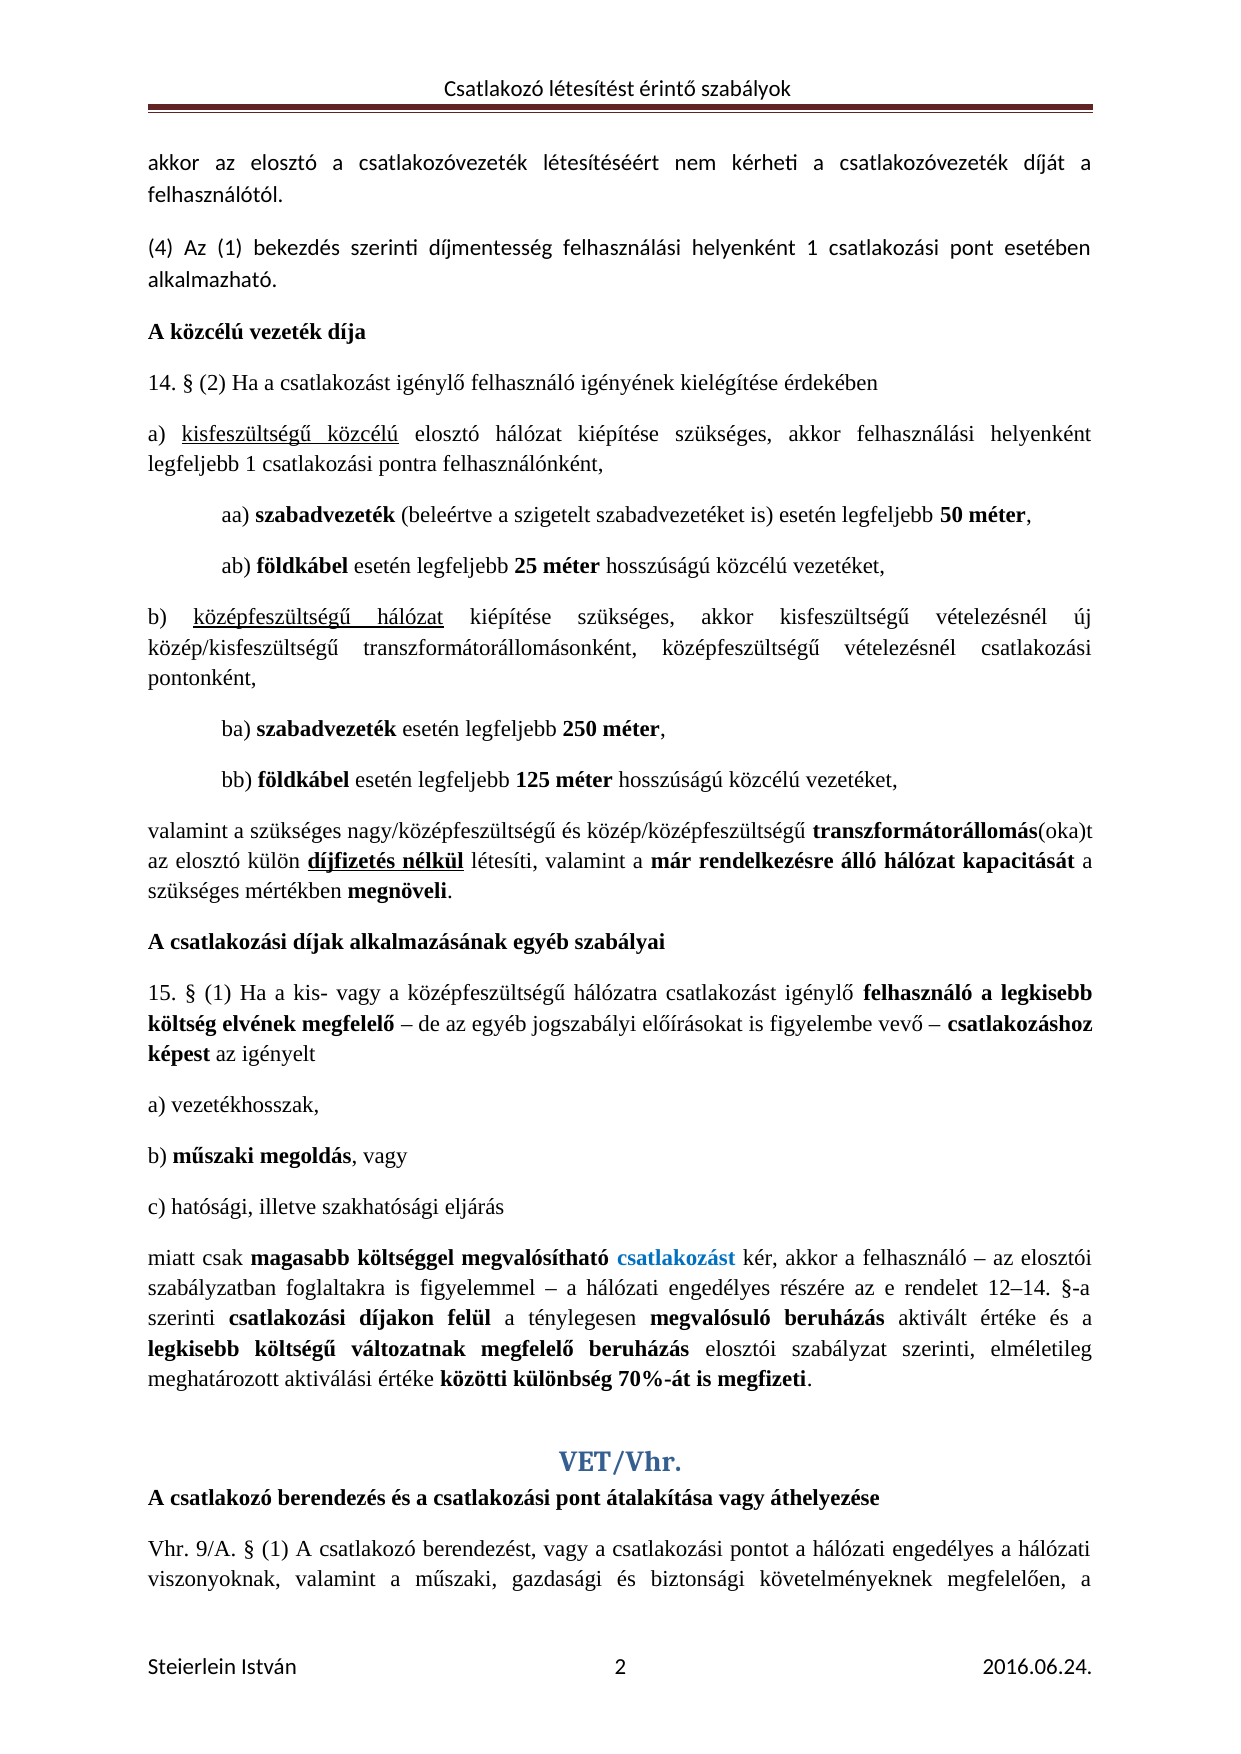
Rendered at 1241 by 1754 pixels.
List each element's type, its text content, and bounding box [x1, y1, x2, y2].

text ab) földkábel esetén legfeljebb 25 méter hosszúságú közcélú vezetéket, [221, 552, 1093, 579]
text (4) Az (1) bekezdés szerinti díjmentesség felhasználási helyenként 1 csatlakozási pont esetében alkalmazható. [148, 233, 1093, 293]
text b) műszaki megoldás, vagy [148, 1142, 1093, 1168]
text a) vezetékhosszak, [148, 1091, 1093, 1117]
text miatt csak magasabb költséggel megvalósítható csatlakozást kér, akkor a felhasználó – az elosztói szabályzatban foglaltakra is figyelemmel – a hálózati engedélyes részére az e rendelet 12–14. §-a szerinti csatlakozási díjakon felül a ténylegesen megvalósuló beruházás aktivált értéke és a legkisebb költségű változatnak megfelelő beruházás elosztói szabályzat szerinti, elméletileg meghatározott aktiválási értéke közötti különbség 70%-át is megfizeti. [148, 1244, 1093, 1391]
text ba) szabadvezeték esetén legfeljebb 250 méter, [221, 715, 1093, 741]
text b) középfeszültségű hálózat kiépítése szükséges, akkor kisfeszültségű vételezésnél új közép/kisfeszültségű transzformátorállomásonként, középfeszültségű vételezésnél csatlakozási pontonként, [148, 603, 1093, 690]
text akkor az elosztó a csatlakozóvezeték létesítéséért nem kérheti a csatlakozóvezeték díját a felhasználótól. [148, 148, 1093, 208]
text A csatlakozó berendezés és a csatlakozási pont átalakítása vagy áthelyezése [148, 1484, 1093, 1510]
text 15. § (1) Ha a kis- vagy a középfeszültségű hálózatra csatlakozást igénylő felhasználó a legkisebb költség elvének megfelelő – de az egyéb jogszabályi előírásokat is figyelembe vevő – csatlakozáshoz képest az igényelt [148, 979, 1093, 1066]
text 14. § (2) Ha a csatlakozást igénylő felhasználó igényének kielégítése érdekében [148, 369, 1093, 395]
text a) kisfeszültségű közcélú elosztó hálózat kiépítése szükséges, akkor felhasználási helyenként legfeljebb 1 csatlakozási pontra felhasználónként, [148, 420, 1093, 477]
text A közcélú vezeték díja [148, 318, 1093, 344]
text valamint a szükséges nagy/középfeszültségű és közép/középfeszültségű transzformátorállomás(oka)t az elosztó külön díjfizetés nélkül létesíti, valamint a már rendelkezésre álló hálózat kapacitását a szükséges mértékben megnöveli. [148, 817, 1093, 904]
text bb) földkábel esetén legfeljebb 125 méter hosszúságú közcélú vezetéket, [221, 766, 1093, 792]
text c) hatósági, illetve szakhatósági eljárás [148, 1193, 1093, 1219]
subtitle VET/Vhr. [148, 1445, 1093, 1479]
text A csatlakozási díjak alkalmazásának egyéb szabályai [148, 928, 1093, 955]
text aa) szabadvezeték (beleértve a szigetelt szabadvezetéket is) esetén legfeljebb 50 méter, [221, 501, 1093, 528]
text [148, 1535, 1093, 1591]
